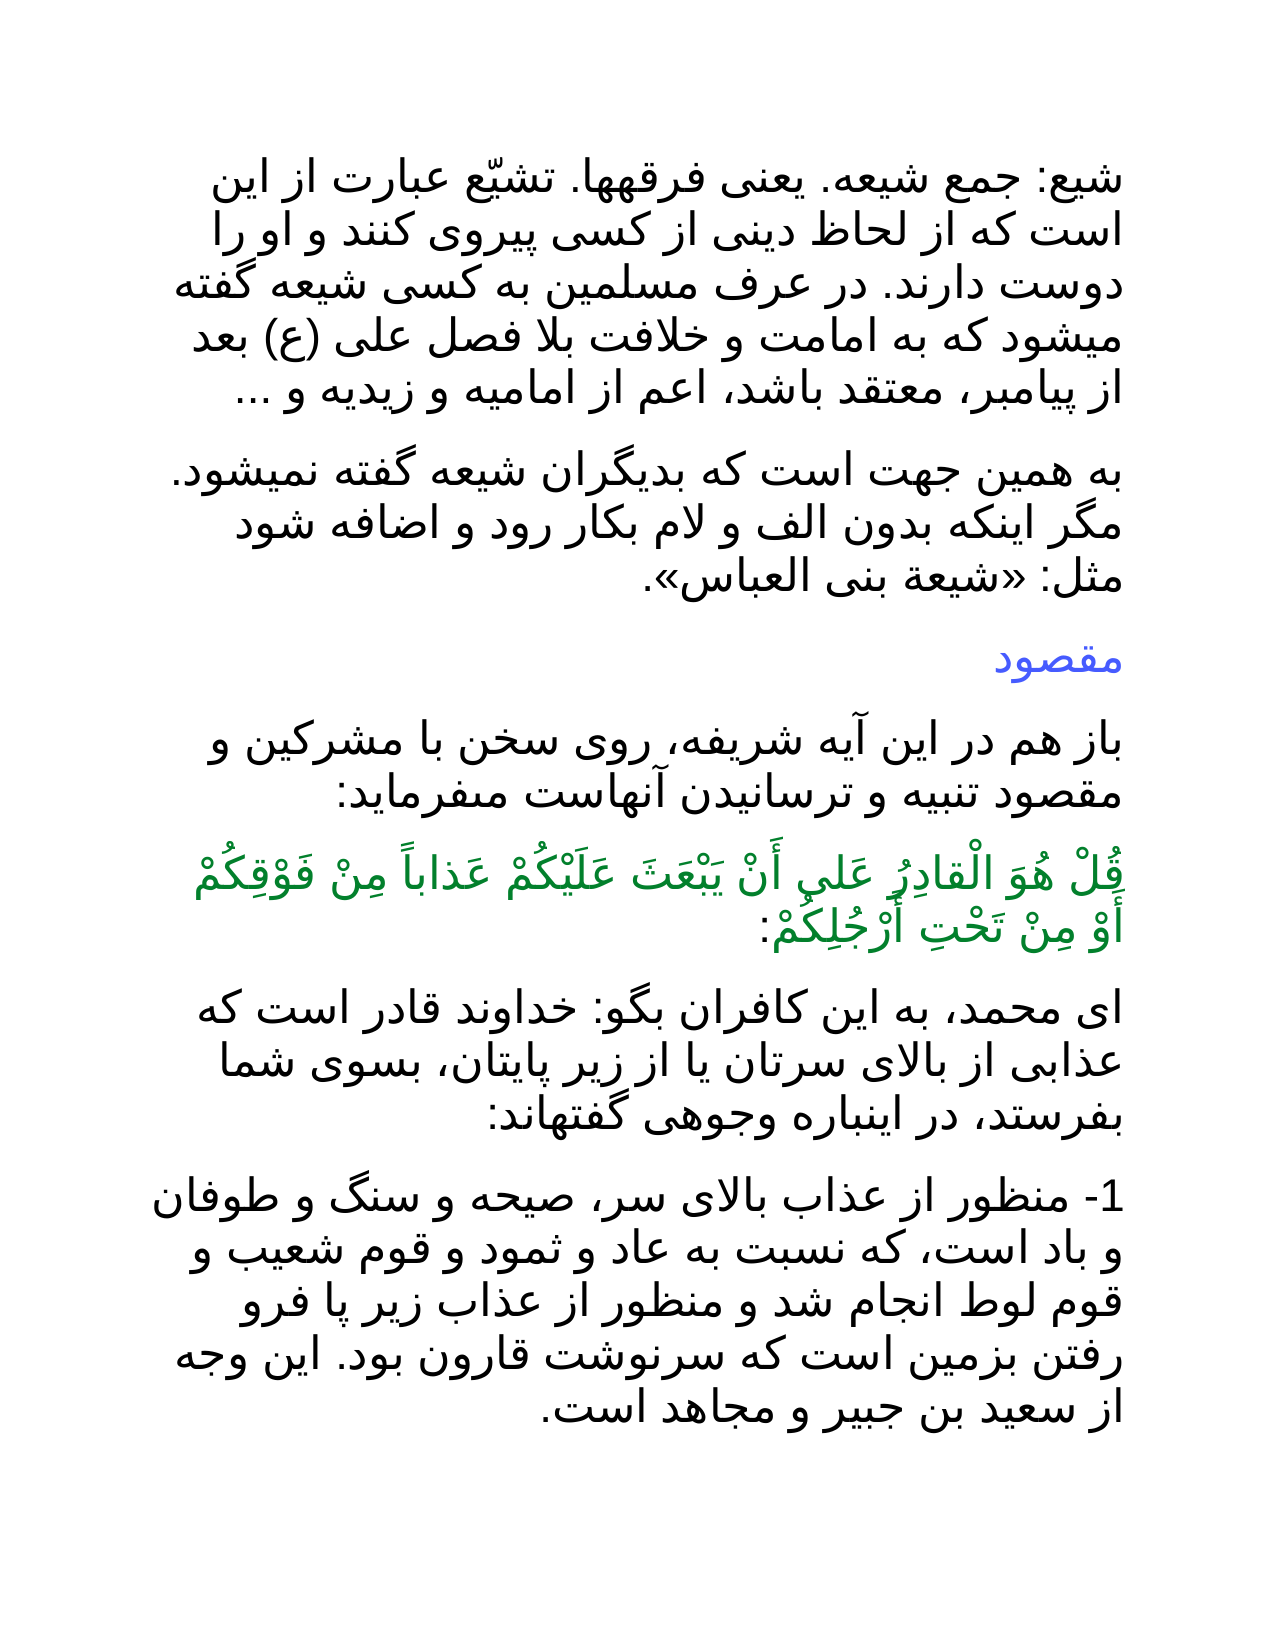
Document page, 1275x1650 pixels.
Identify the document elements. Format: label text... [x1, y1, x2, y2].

text شيع: جمع شيعه. يعنى فرقه‏ها. تشيّع عبارت از اين است كه از لحاظ دينى از كسى پيروى كنند و او را دوست دارند. در عرف مسلمين به كسى شيعه گفته ميشود كه به امامت و خلافت بلا فصل على (ع) بعد از پيامبر، معتقد باشد، اعم از اماميه و زيديه و ... [150, 150, 1125, 413]
text مقصود [150, 630, 1125, 683]
text اى محمد، به اين كافران بگو: خداوند قادر است كه عذابى از بالاى سرتان يا از زير پايتان، بسوى شما بفرستد، در اينباره وجوهى گفته‏اند: [150, 981, 1125, 1139]
text 1- منظور از عذاب بالاى سر، صيحه و سنگ و طوفان و باد است، كه نسبت به عاد و ثمود و قوم شعيب و قوم لوط انجام شد و منظور از عذاب زير پا فرو رفتن بزمين است كه سرنوشت قارون بود. اين وجه از سعيد بن جبير و مجاهد است. [150, 1168, 1125, 1432]
text به همين جهت است كه بديگران شيعه گفته نميشود. مگر اينكه بدون الف و لام بكار رود و اضافه شود مثل: «شيعة بنى العباس». [150, 443, 1125, 601]
text باز هم در اين آيه شريفه، روى سخن با مشركين و مقصود تنبيه و ترسانيدن آنهاست مى‏فرمايد: [150, 712, 1125, 817]
text قُلْ هُوَ الْقادِرُ عَلى‏ أَنْ يَبْعَثَ عَلَيْكُمْ عَذاباً مِنْ فَوْقِكُمْ أَوْ مِنْ تَحْتِ أَرْجُلِكُمْ‏: [150, 846, 1125, 952]
